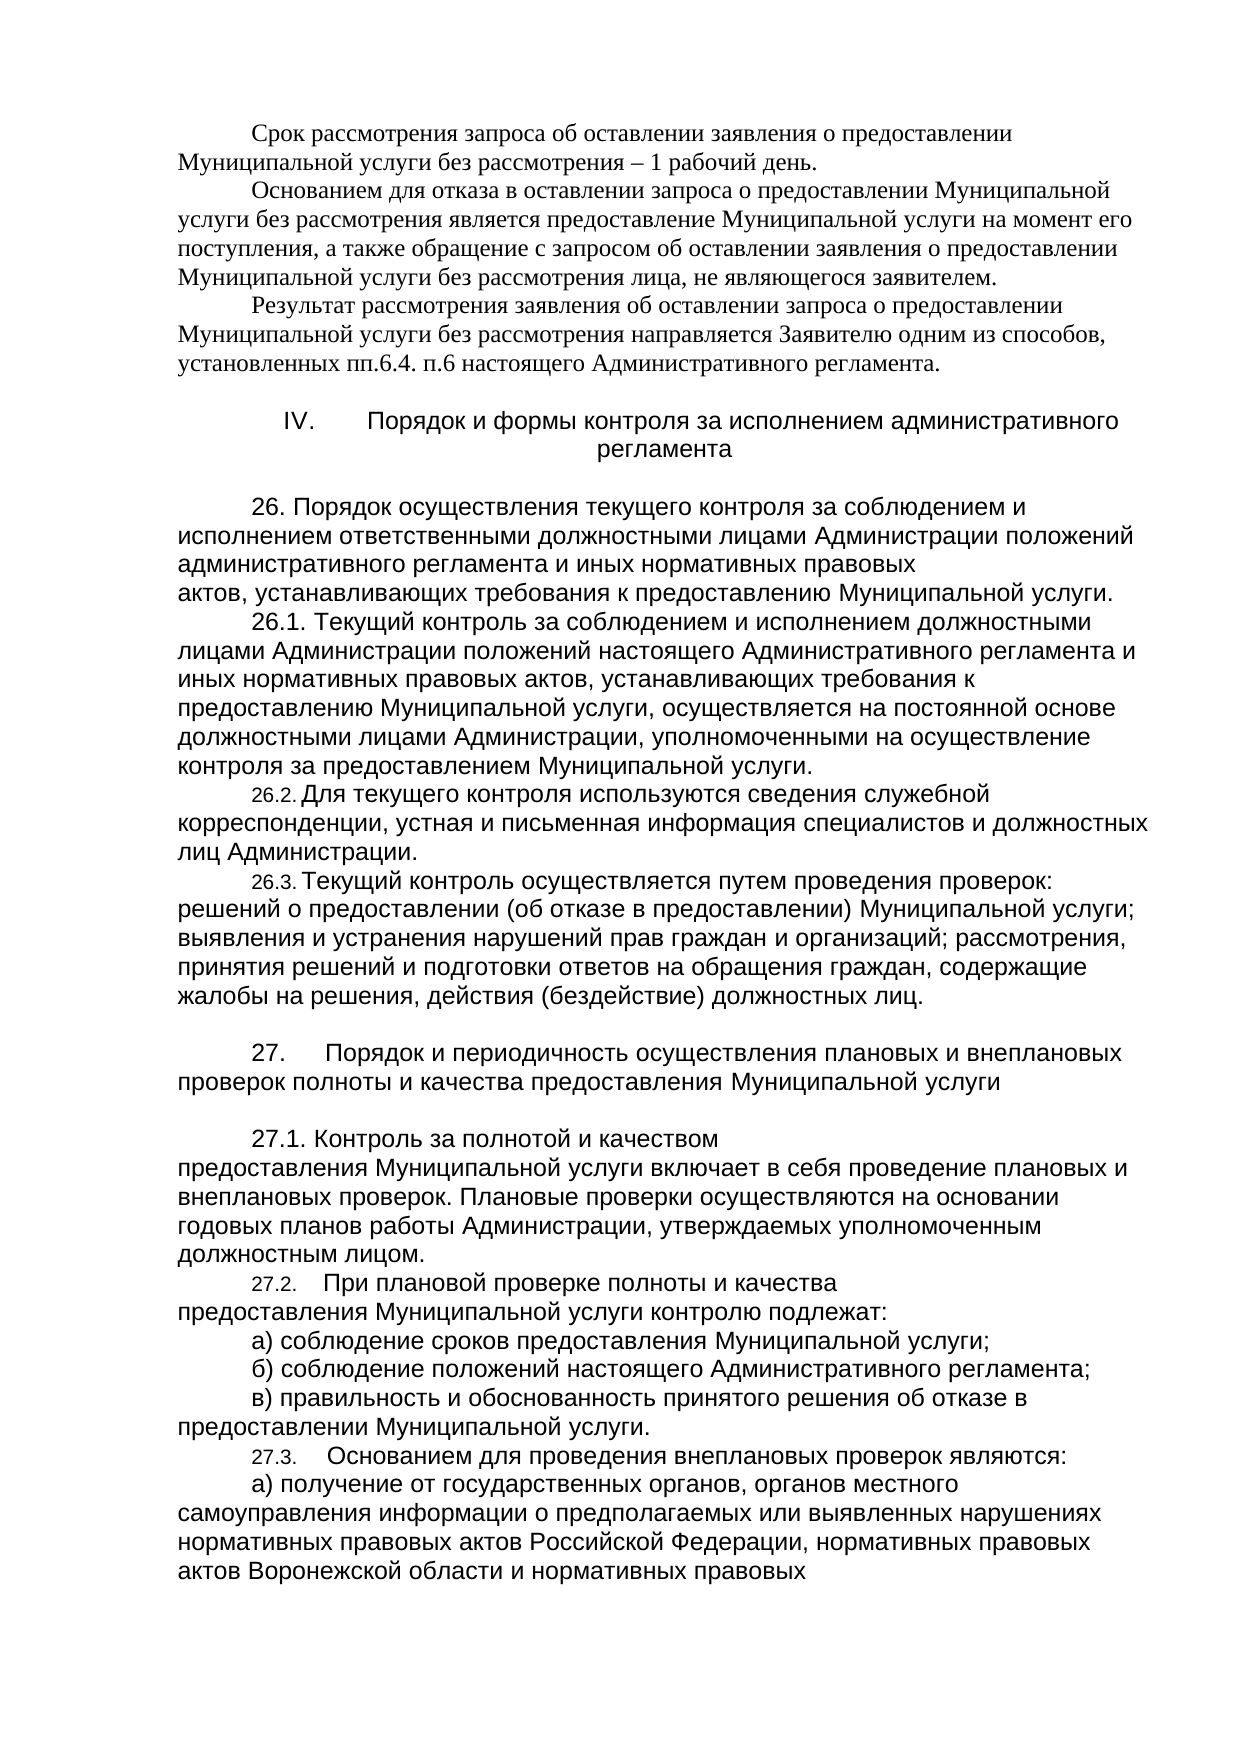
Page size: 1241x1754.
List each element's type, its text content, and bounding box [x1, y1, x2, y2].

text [177, 1469, 1152, 1584]
text б) соблюдение положений настоящего Административного регламента; [177, 1354, 1152, 1383]
text IV. Порядок и формы контроля за исполнением административного регламента [177, 406, 1152, 463]
text а) соблюдение сроков предоставления Муниципальной услуги; [177, 1326, 1152, 1354]
text 26.2. Для текущего контроля используются сведения служебной корреспонденции, устная и письменная информация специалистов и должностных лиц Администрации. [177, 779, 1152, 866]
text 27.1. Контроль за полнотой и качеством предоставления Муниципальной услуги включает в себя проведение плановых и внеплановых проверок. Плановые проверки осуществляются на основании годовых планов работы Администрации, утверждаемых уполномоченным должностным лицом. [177, 1124, 1152, 1268]
text 27.3. Основанием для проведения внеплановых проверок являются: [177, 1441, 1152, 1469]
list Порядок и периодичность осуществления плановых и внеплановых проверок полноты и качества предоставления Муниципальной услуги [177, 1038, 1152, 1096]
text 26.3. Текущий контроль осуществляется путем проведения проверок: решений о предоставлении (об отказе в предоставлении) Муниципальной услуги; выявления и устранения нарушений прав граждан и организаций; рассмотрения, принятия решений и подготовки ответов на обращения граждан, содержащие жалобы на решения, действия (бездействие) должностных лиц. [177, 866, 1152, 1009]
text Основанием для отказа в оставлении запроса о предоставлении Муниципальной услуги без рассмотрения является предоставление Муниципальной услуги на момент его поступления, а также обращение с запросом об оставлении заявления о предоставлении Муниципальной услуги без рассмотрения лица, не являющегося заявителем. [177, 176, 1152, 291]
text Срок рассмотрения запроса об оставлении заявления о предоставлении Муниципальной услуги без рассмотрения – 1 рабочий день. [177, 118, 1152, 176]
text 26. Порядок осуществления текущего контроля за соблюдением и исполнением ответственными должностными лицами Администрации положений административного регламента и иных нормативных правовых актов, устанавливающих требования к предоставлению Муниципальной услуги. [177, 492, 1152, 607]
text Результат рассмотрения заявления об оставлении запроса о предоставлении Муниципальной услуги без рассмотрения направляется Заявителю одним из способов, установленных пп.6.4. п.6 настоящего Административного регламента. [177, 291, 1152, 377]
text в) правильность и обоснованность принятого решения об отказе в предоставлении Муниципальной услуги. [177, 1383, 1152, 1441]
text 26.1. Текущий контроль за соблюдением и исполнением должностными лицами Администрации положений настоящего Административного регламента и иных нормативных правовых актов, устанавливающих требования к предоставлению Муниципальной услуги, осуществляется на постоянной основе должностными лицами Администрации, уполномоченными на осуществление контроля за предоставлением Муниципальной услуги. [177, 607, 1152, 779]
text 27.2. При плановой проверке полноты и качества предоставления Муниципальной услуги контролю подлежат: [177, 1268, 1152, 1326]
